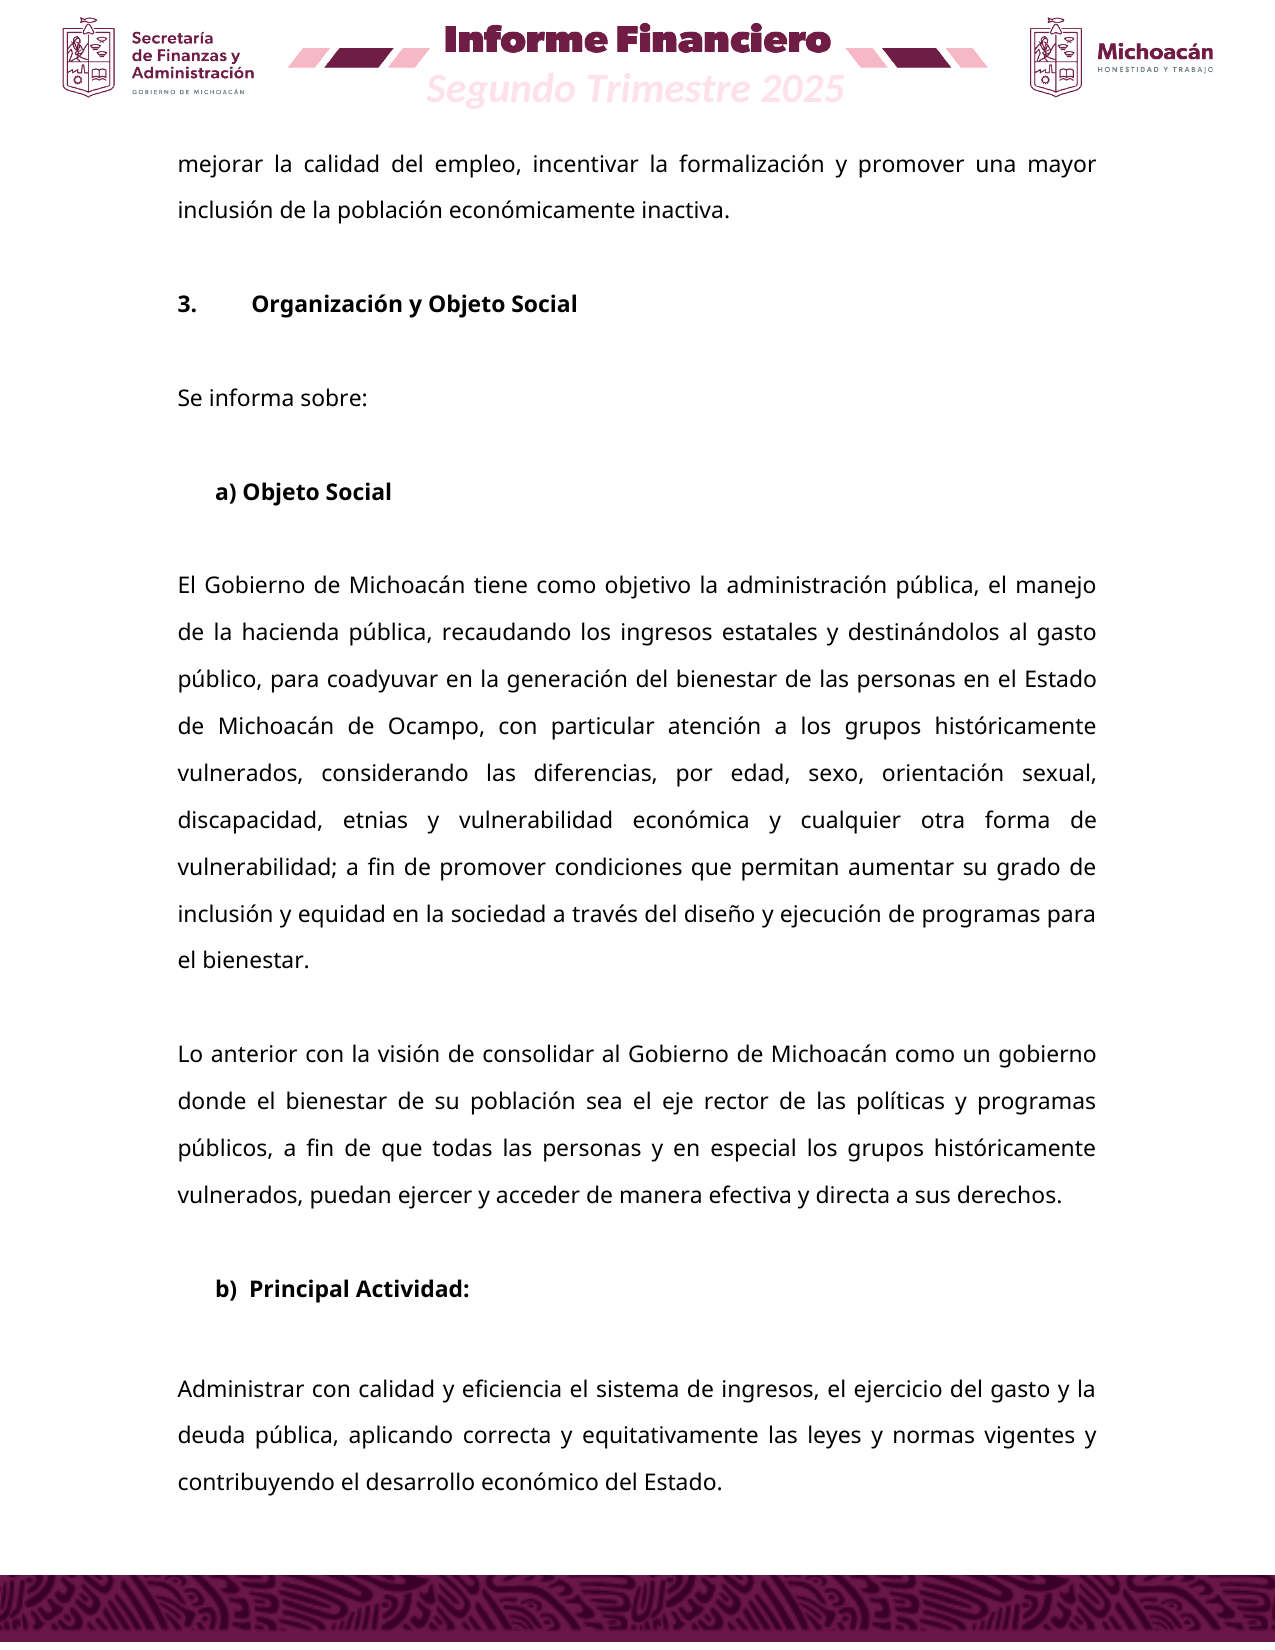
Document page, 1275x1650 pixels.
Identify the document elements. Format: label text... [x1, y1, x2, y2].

text Se informa sobre: [177, 382, 1098, 413]
text El Gobierno de Michoacán tiene como objetivo la administración pública, el manejo de la hacienda pública, recaudando los ingresos estatales y destinándolos al gasto público, para coadyuvar en la generación del bienestar de las personas en el Estado de Michoacán de Ocampo, con particular atención a los grupos históricamente vulnerados, considerando las diferencias, por edad, sexo, orientación sexual, discapacidad, etnias y vulnerabilidad económica y cualquier otra forma de vulnerabilidad; a fin de promover condiciones que permitan aumentar su grado de inclusión y equidad en la sociedad a través del diseño y ejecución de programas para el bienestar. [177, 569, 1098, 976]
picture [62, 17, 1213, 109]
text b) Principal Actividad: [177, 1273, 1098, 1304]
picture [473, 85, 480, 92]
text a) Objeto Social [177, 476, 1098, 507]
text 3. Organización y Objeto Social [177, 288, 1098, 319]
text Lo anterior con la visión de consolidar al Gobierno de Michoacán como un gobierno donde el bienestar de su población sea el eje rector de las políticas y programas públicos, a fin de que todas las personas y en especial los grupos históricamente vulnerados, puedan ejercer y acceder de manera efectiva y directa a sus derechos. [177, 1038, 1098, 1210]
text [177, 148, 1098, 226]
picture [470, 101, 479, 106]
picture [0, 1575, 1275, 1642]
text Administrar con calidad y eficiencia el sistema de ingresos, el ejercicio del gasto y la deuda pública, aplicando correcta y equitativamente las leyes y normas vigentes y contribuyendo el desarrollo económico del Estado. [177, 1373, 1098, 1498]
